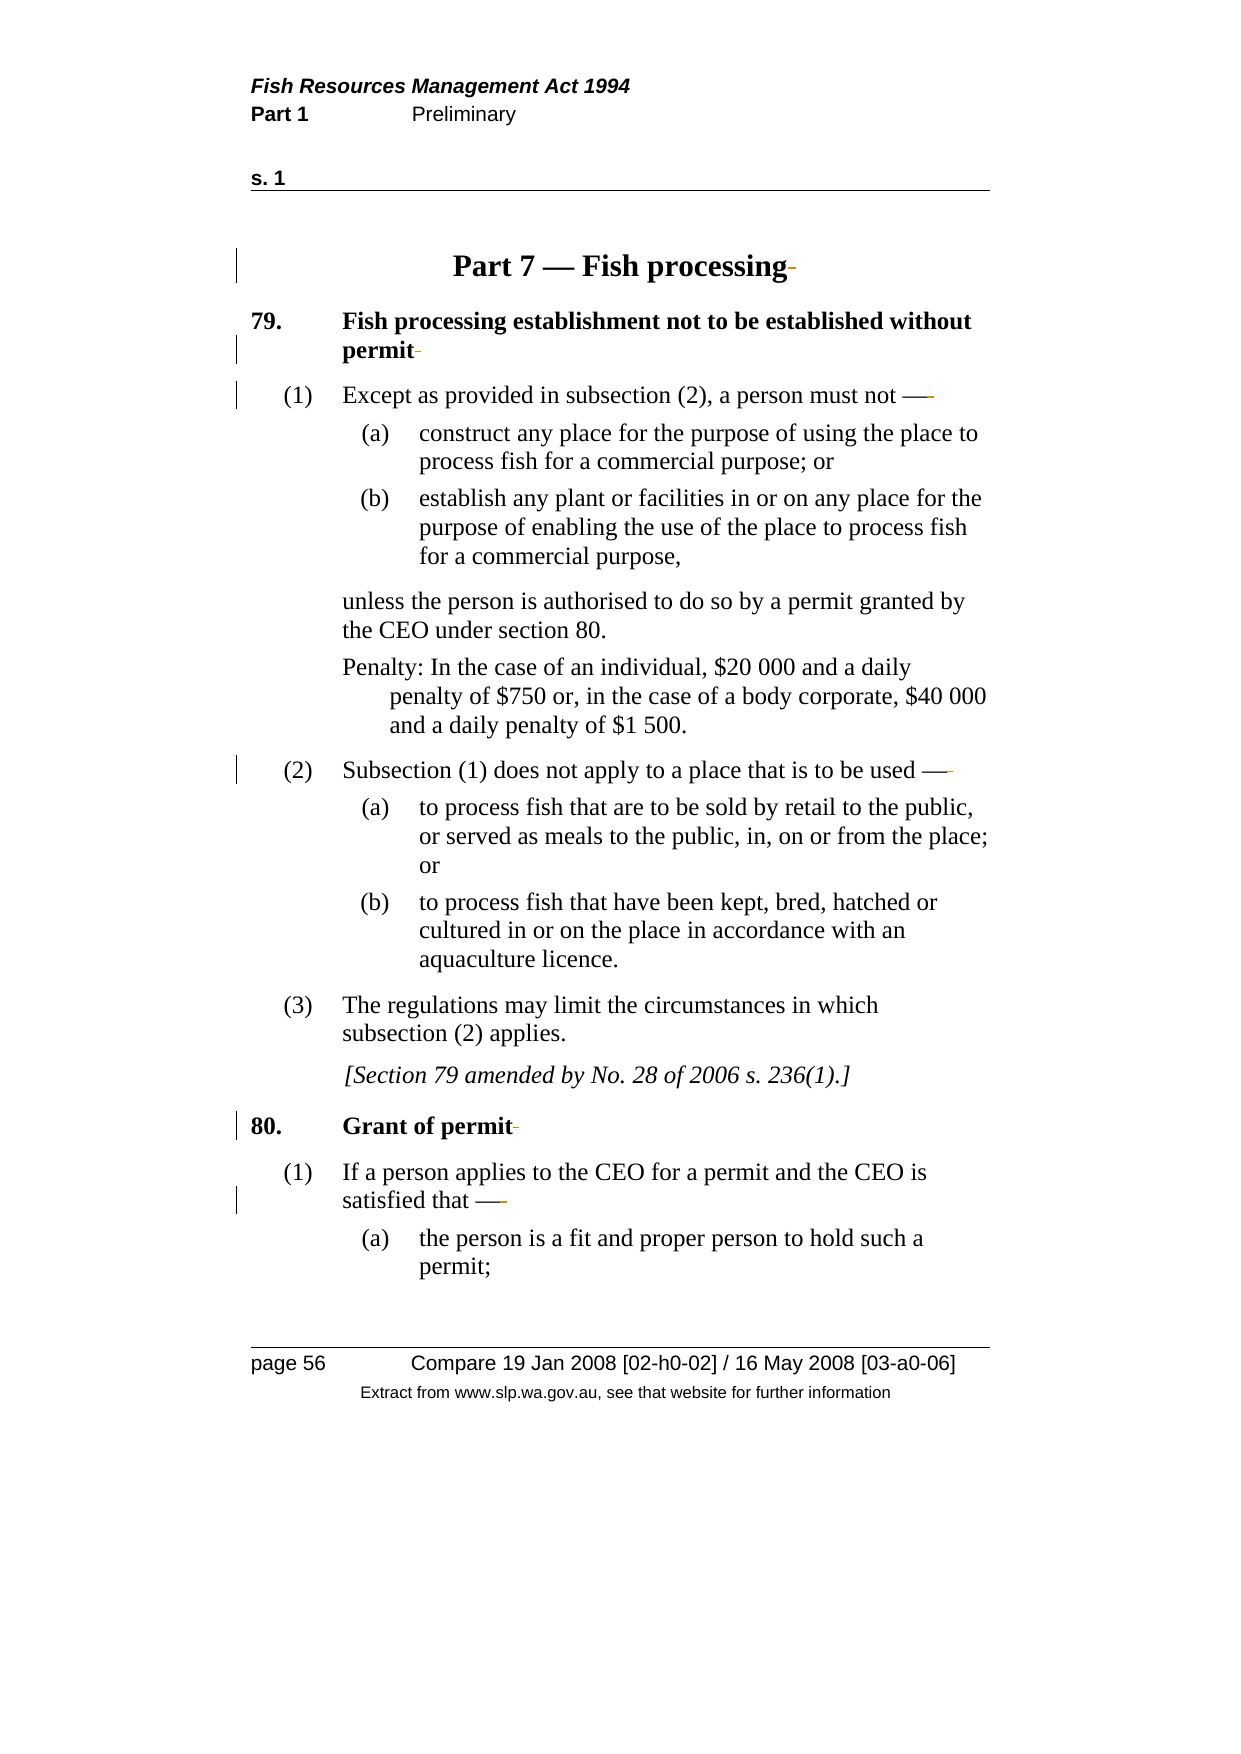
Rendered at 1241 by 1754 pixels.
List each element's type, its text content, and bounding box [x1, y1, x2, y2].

text (b) to process fish that have been kept, bred, hatched or cultured in or on the place in accordance with an aquaculture licence. [251, 887, 990, 973]
text (2) Subsection (1) does not apply to a place that is to be used — [251, 755, 990, 784]
text (3) The regulations may limit the circumstances in which subsection (2) applies. [251, 990, 990, 1047]
text Penalty: In the case of an individual, $20 000 and a daily penalty of $750 or, in the case of a body corporate, $40 000 and a daily penalty of $1 500. [251, 652, 990, 738]
text (a) the person is a fit and proper person to hold such a permit; [251, 1223, 990, 1280]
subtitle 80. Grant of permit [251, 1111, 990, 1140]
text (b) establish any plant or facilities in or on any place for the purpose of enabling the use of the place to process fish for a commercial purpose, [251, 483, 990, 570]
text [Section 79 amended by No. 28 of 2006 s. 236(1).] [251, 1060, 990, 1088]
text (1) Except as provided in subsection (2), a person must not — [251, 381, 990, 409]
subtitle 79. Fish processing establishment not to be established without permit [251, 306, 990, 364]
text (a) to process fish that are to be sold by retail to the public, or served as meals to the public, in, on or from the place; or [251, 792, 990, 878]
text (a) construct any place for the purpose of using the place to process fish for a commercial purpose; or [251, 418, 990, 475]
text unless the person is authorised to do so by a permit granted by the CEO under section 80. [251, 586, 990, 644]
subtitle Part 7 — Fish processing [251, 247, 990, 283]
text (1) If a person applies to the CEO for a permit and the CEO is satisfied that — [251, 1157, 990, 1214]
